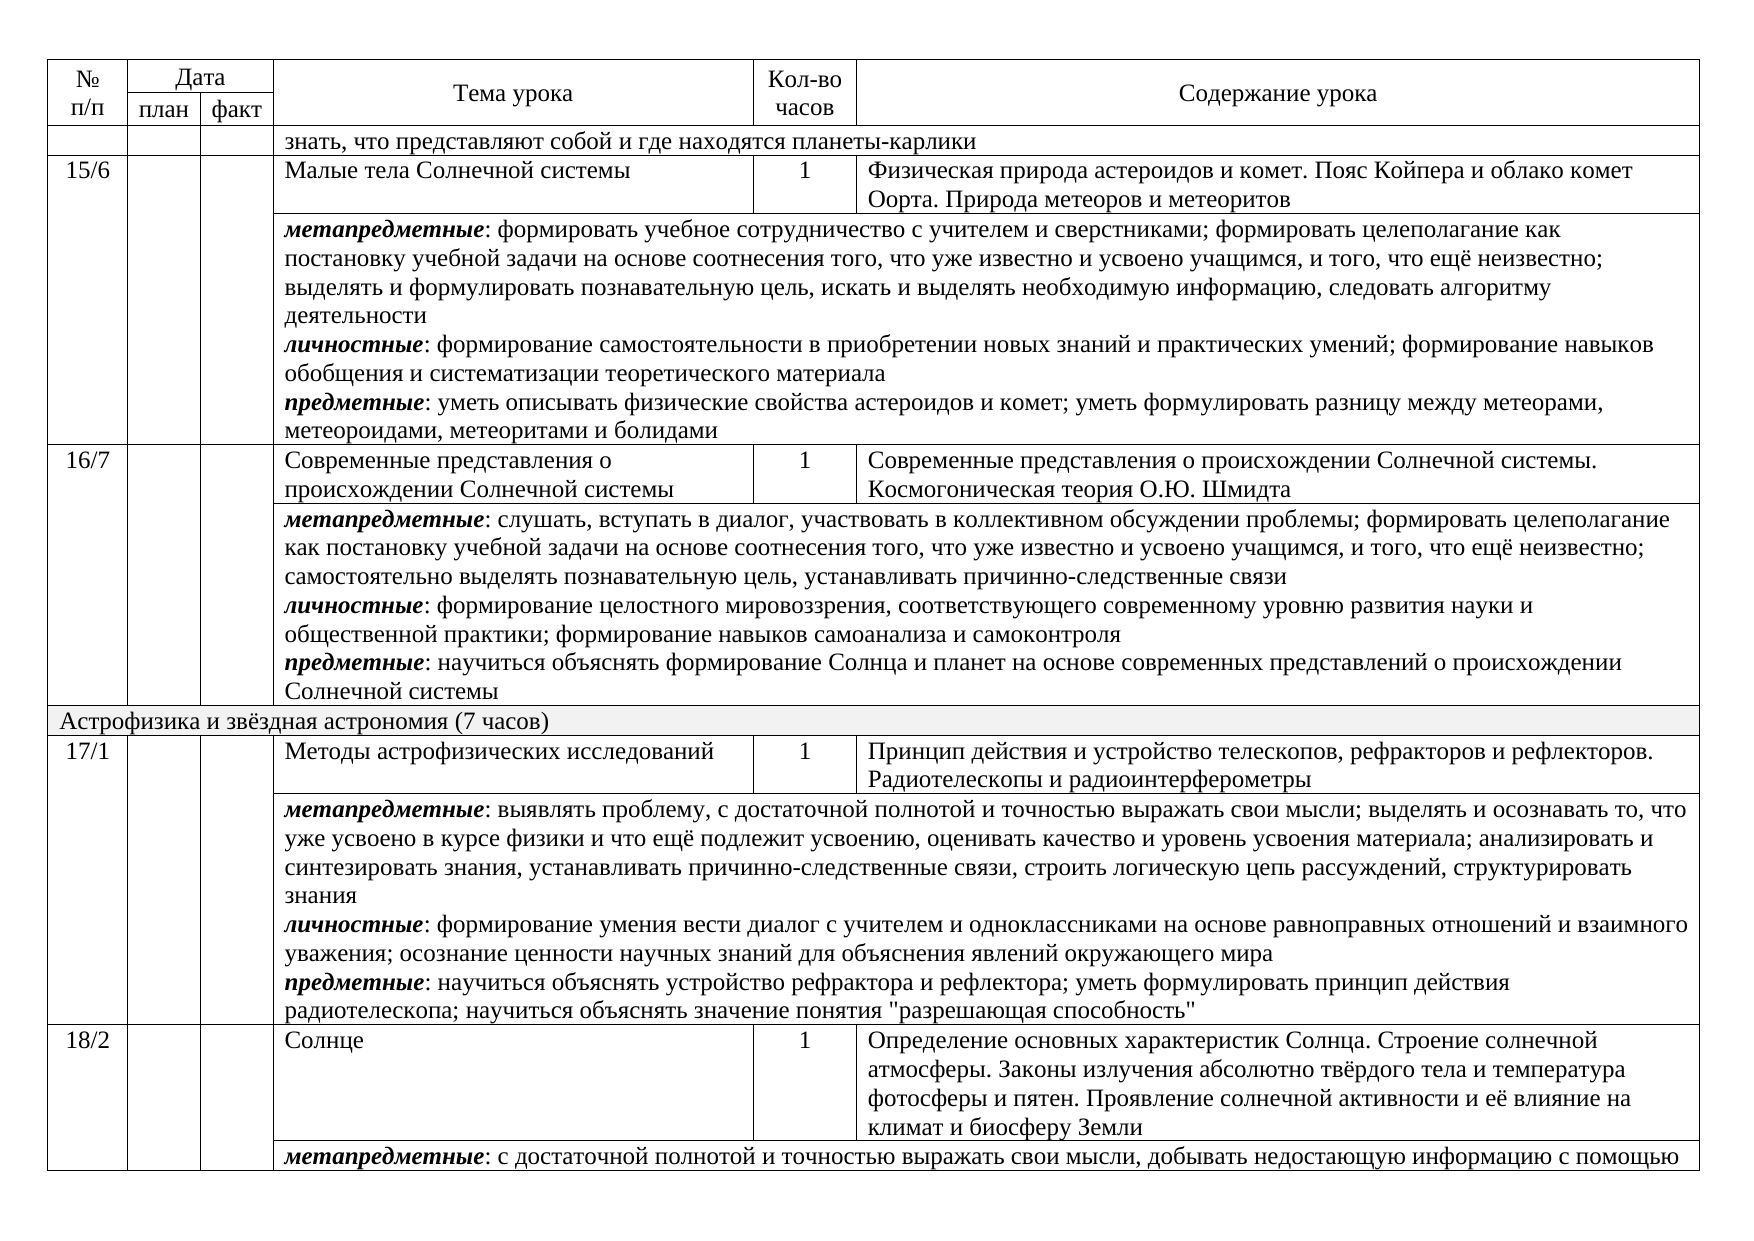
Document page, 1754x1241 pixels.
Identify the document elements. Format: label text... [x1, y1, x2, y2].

table_cell 16/7 [48, 445, 127, 705]
table_cell Определение основных характеристик Солнца. Строение солнечной атмосферы. Законы излучения абсолютно твёрдого тела и температура фотосферы и пятен. Проявление солнечной активности и её влияние на климат и биосферу Земли [857, 1025, 1699, 1140]
table_cell [201, 156, 273, 444]
table_cell [128, 1025, 200, 1170]
table_header Содержание урока [857, 60, 1699, 125]
table_cell [128, 736, 200, 1024]
table_header Дата [128, 60, 273, 92]
table_cell 18/2 [48, 1025, 127, 1170]
table_cell план [128, 93, 200, 125]
table_cell 1 [754, 445, 856, 503]
table_cell метапредметные: слушать, вступать в диалог, участвовать в коллективном обсуждении проблемы; формировать целеполагание как постановку учебной задачи на основе соотнесения того, что уже известно и усвоено учащимся, и того, что ещё неизвестно; самостоятельно выделять познавательную цель, устанавливать причинно-следственные связи личностные: формирование целостного мировоззрения, соответствующего современному уровню развития науки и общественной практики; формирование навыков самоанализа и самоконтроля предметные: научиться объяснять формирование Солнца и планет на основе современных представлений о происхождении Солнечной системы [274, 504, 1699, 705]
table_cell Принцип действия и устройство телескопов, рефракторов и рефлекторов. Радиотелескопы и радиоинтерферометры [857, 736, 1699, 793]
table_header Тема урока [274, 60, 753, 125]
table_cell Астрофизика и звёздная астрономия (7 часов) [48, 706, 1699, 735]
table_cell Малые тела Солнечной системы [274, 156, 753, 213]
table_cell метапредметные: формировать учебное сотрудничество с учителем и сверстниками; формировать целеполагание как постановку учебной задачи на основе соотнесения того, что уже известно и усвоено учащимся, и того, что ещё неизвестно; выделять и формулировать познавательную цель, искать и выделять необходимую информацию, следовать алгоритму деятельности личностные: формирование самостоятельности в приобретении новых знаний и практических умений; формирование навыков обобщения и систематизации теоретического материала предметные: уметь описывать физические свойства астероидов и комет; уметь формулировать разницу между метеорами, метеороидами, метеоритами и болидами [274, 214, 1699, 444]
table_cell Современные представления о происхождении Солнечной системы. Космогоническая теория О.Ю. Шмидта [857, 445, 1699, 503]
table_cell [128, 445, 200, 705]
table_cell Современные представления о происхождении Солнечной системы [274, 445, 753, 503]
table_cell [201, 1025, 273, 1170]
table_cell [201, 736, 273, 1024]
table_header № п/п [48, 60, 127, 125]
table_cell [201, 445, 273, 705]
table_cell 1 [754, 156, 856, 213]
table_cell 17/1 [48, 736, 127, 1024]
table_cell [128, 156, 200, 444]
table_cell факт [201, 93, 273, 125]
table_cell Физическая природа астероидов и комет. Пояс Койпера и облако комет Оорта. Природа метеоров и метеоритов [857, 156, 1699, 213]
table_cell Методы астрофизических исследований [274, 736, 753, 793]
table_cell Солнце [274, 1025, 753, 1140]
table_header Кол-во часов [754, 60, 856, 125]
table_cell 15/6 [48, 156, 127, 444]
table_cell 1 [754, 1025, 856, 1140]
table_cell метапредметные: выявлять проблему, с достаточной полнотой и точностью выражать свои мысли; выделять и осознавать то, что уже усвоено в курсе физики и что ещё подлежит усвоению, оценивать качество и уровень усвоения материала; анализировать и синтезировать знания, устанавливать причинно-следственные связи, строить логическую цепь рассуждений, структурировать знания личностные: формирование умения вести диалог с учителем и одноклассниками на основе равноправных отношений и взаимного уважения; осознание ценности научных знаний для объяснения явлений окружающего мира предметные: научиться объяснять устройство рефрактора и рефлектора; уметь формулировать принцип действия радиотелескопа; научиться объяснять значение понятия "разрешающая способность" [274, 794, 1699, 1024]
table_cell 1 [754, 736, 856, 793]
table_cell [274, 1141, 1699, 1170]
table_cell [274, 126, 1699, 154]
